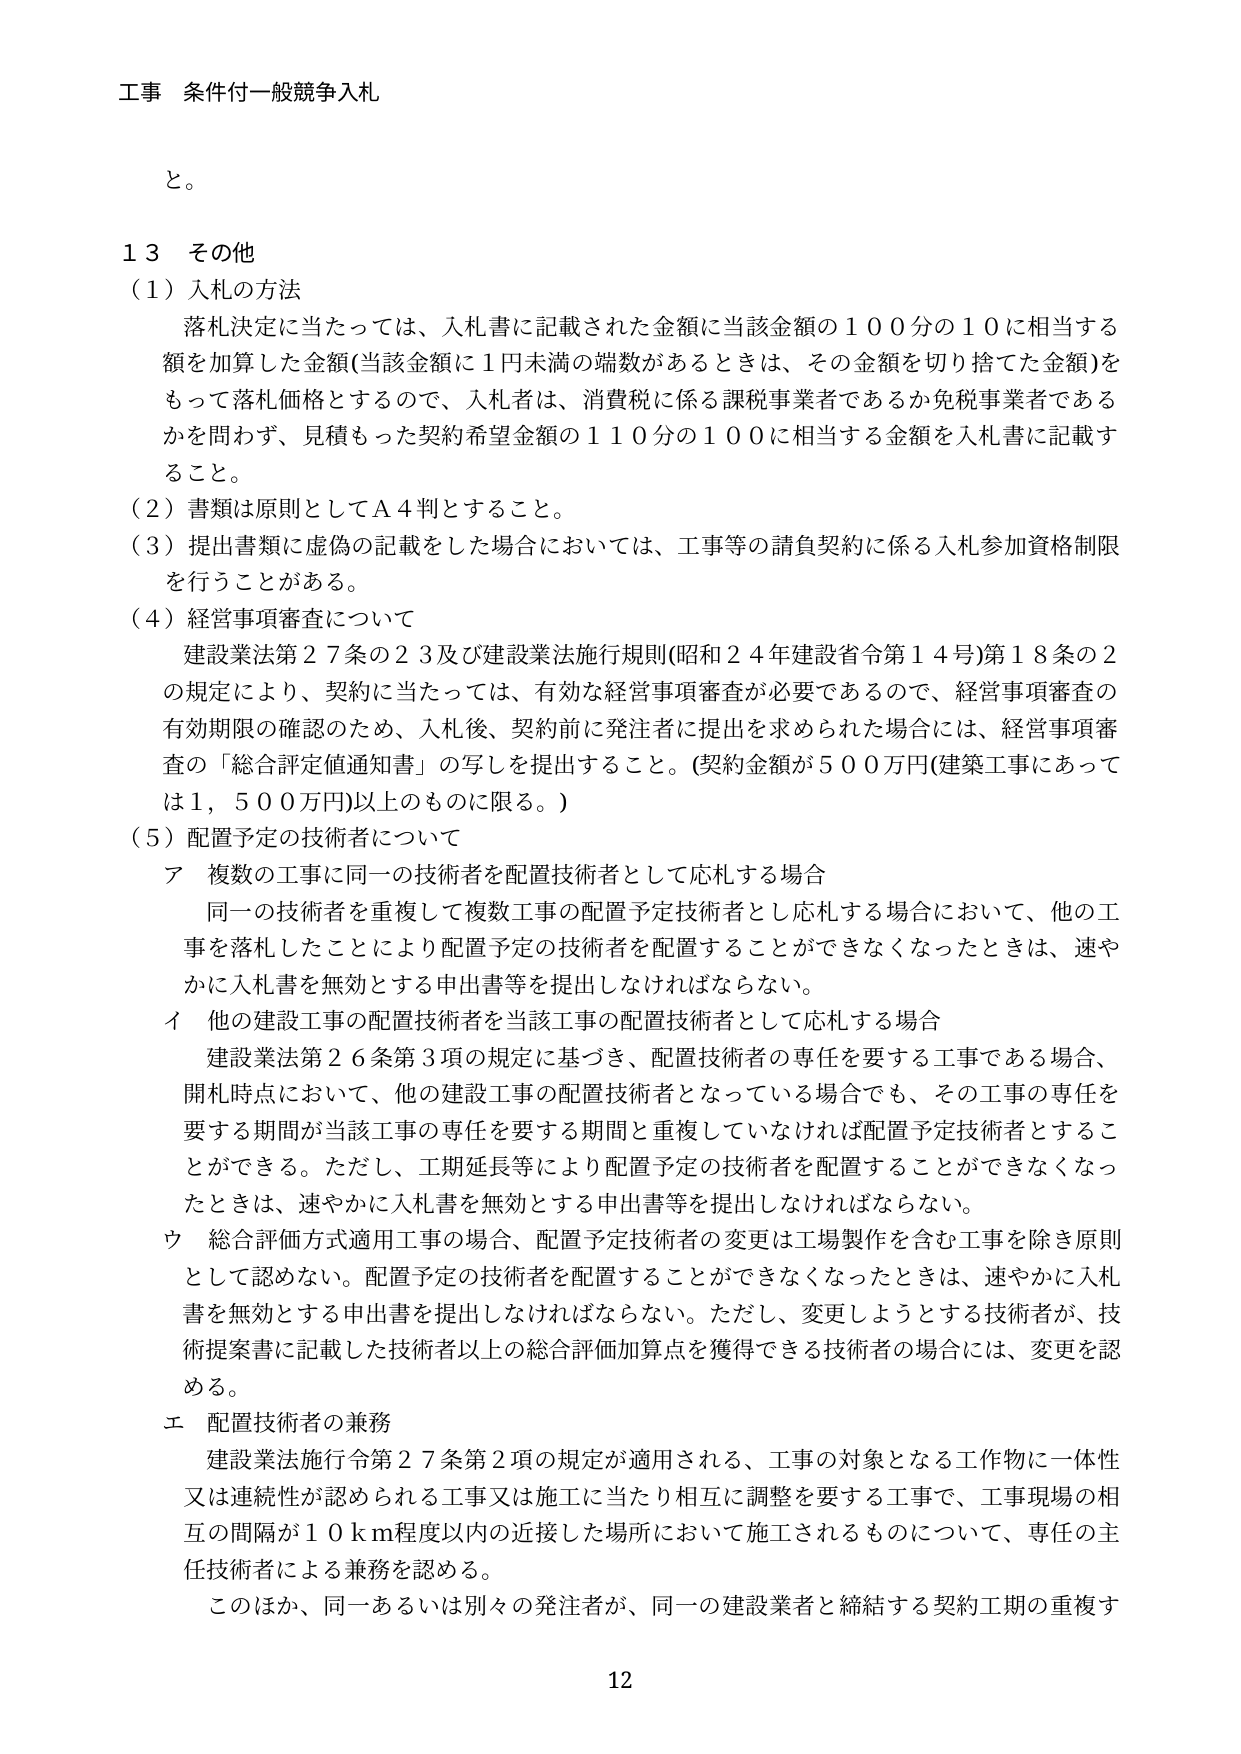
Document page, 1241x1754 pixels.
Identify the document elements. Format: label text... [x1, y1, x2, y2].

text （４）経営事項審査について [118, 599, 1122, 636]
text ア 複数の工事に同一の技術者を配置技術者として応札する場合 [162, 855, 1122, 892]
text （２）書類は原則としてＡ４判とすること。 [118, 489, 1122, 526]
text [183, 1586, 1122, 1623]
text エ 配置技術者の兼務 [162, 1404, 1122, 1440]
text （５）配置予定の技術者について [118, 819, 1122, 855]
text 建設業法施行令第２７条第２項の規定が適用される、工事の対象となる工作物に一体性又は連続性が認められる工事又は施工に当たり相互に調整を要する工事で、工事現場の相互の間隔が１０ｋｍ程度以内の近接した場所において施工されるものについて、専任の主任技術者による兼務を認める。 [183, 1440, 1122, 1586]
text （１）入札の方法 [118, 270, 1122, 307]
text ウ 総合評価方式適用工事の場合、配置予定技術者の変更は工場製作を含む工事を除き原則として認めない。配置予定の技術者を配置することができなくなったときは、速やかに入札書を無効とする申出書を提出しなければならない。ただし、変更しようとする技術者が、技術提案書に記載した技術者以上の総合評価加算点を獲得できる技術者の場合には、変更を認める。 [161, 1221, 1122, 1404]
text （３）提出書類に虚偽の記載をした場合においては、工事等の請負契約に係る入札参加資格制限を行うことがある。 [118, 526, 1122, 599]
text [118, 161, 1122, 197]
text 建設業法第２７条の２３及び建設業法施行規則(昭和２４年建設省令第１４号)第１８条の２の規定により、契約に当たっては、有効な経営事項審査が必要であるので、経営事項審査の有効期限の確認のため、入札後、契約前に発注者に提出を求められた場合には、経営事項審査の「総合評定値通知書」の写しを提出すること。(契約金額が５００万円(建築工事にあっては１，５００万円)以上のものに限る。) [162, 636, 1122, 819]
text 落札決定に当たっては、入札書に記載された金額に当該金額の１００分の１０に相当する額を加算した金額(当該金額に１円未満の端数があるときは、その金額を切り捨てた金額)をもって落札価格とするので、入札者は、消費税に係る課税事業者であるか免税事業者であるかを問わず、見積もった契約希望金額の１１０分の１００に相当する金額を入札書に記載すること。 [162, 307, 1122, 489]
text イ 他の建設工事の配置技術者を当該工事の配置技術者として応札する場合 [162, 1001, 1122, 1038]
text １３ その他 [118, 234, 1122, 270]
text 建設業法第２６条第３項の規定に基づき、配置技術者の専任を要する工事である場合、開札時点において、他の建設工事の配置技術者となっている場合でも、その工事の専任を要する期間が当該工事の専任を要する期間と重複していなければ配置予定技術者とすることができる。ただし、工期延長等により配置予定の技術者を配置することができなくなったときは、速やかに入札書を無効とする申出書等を提出しなければならない。 [183, 1038, 1122, 1221]
text 同一の技術者を重複して複数工事の配置予定技術者とし応札する場合において、他の工事を落札したことにより配置予定の技術者を配置することができなくなったときは、速やかに入札書を無効とする申出書等を提出しなければならない。 [183, 892, 1122, 1001]
